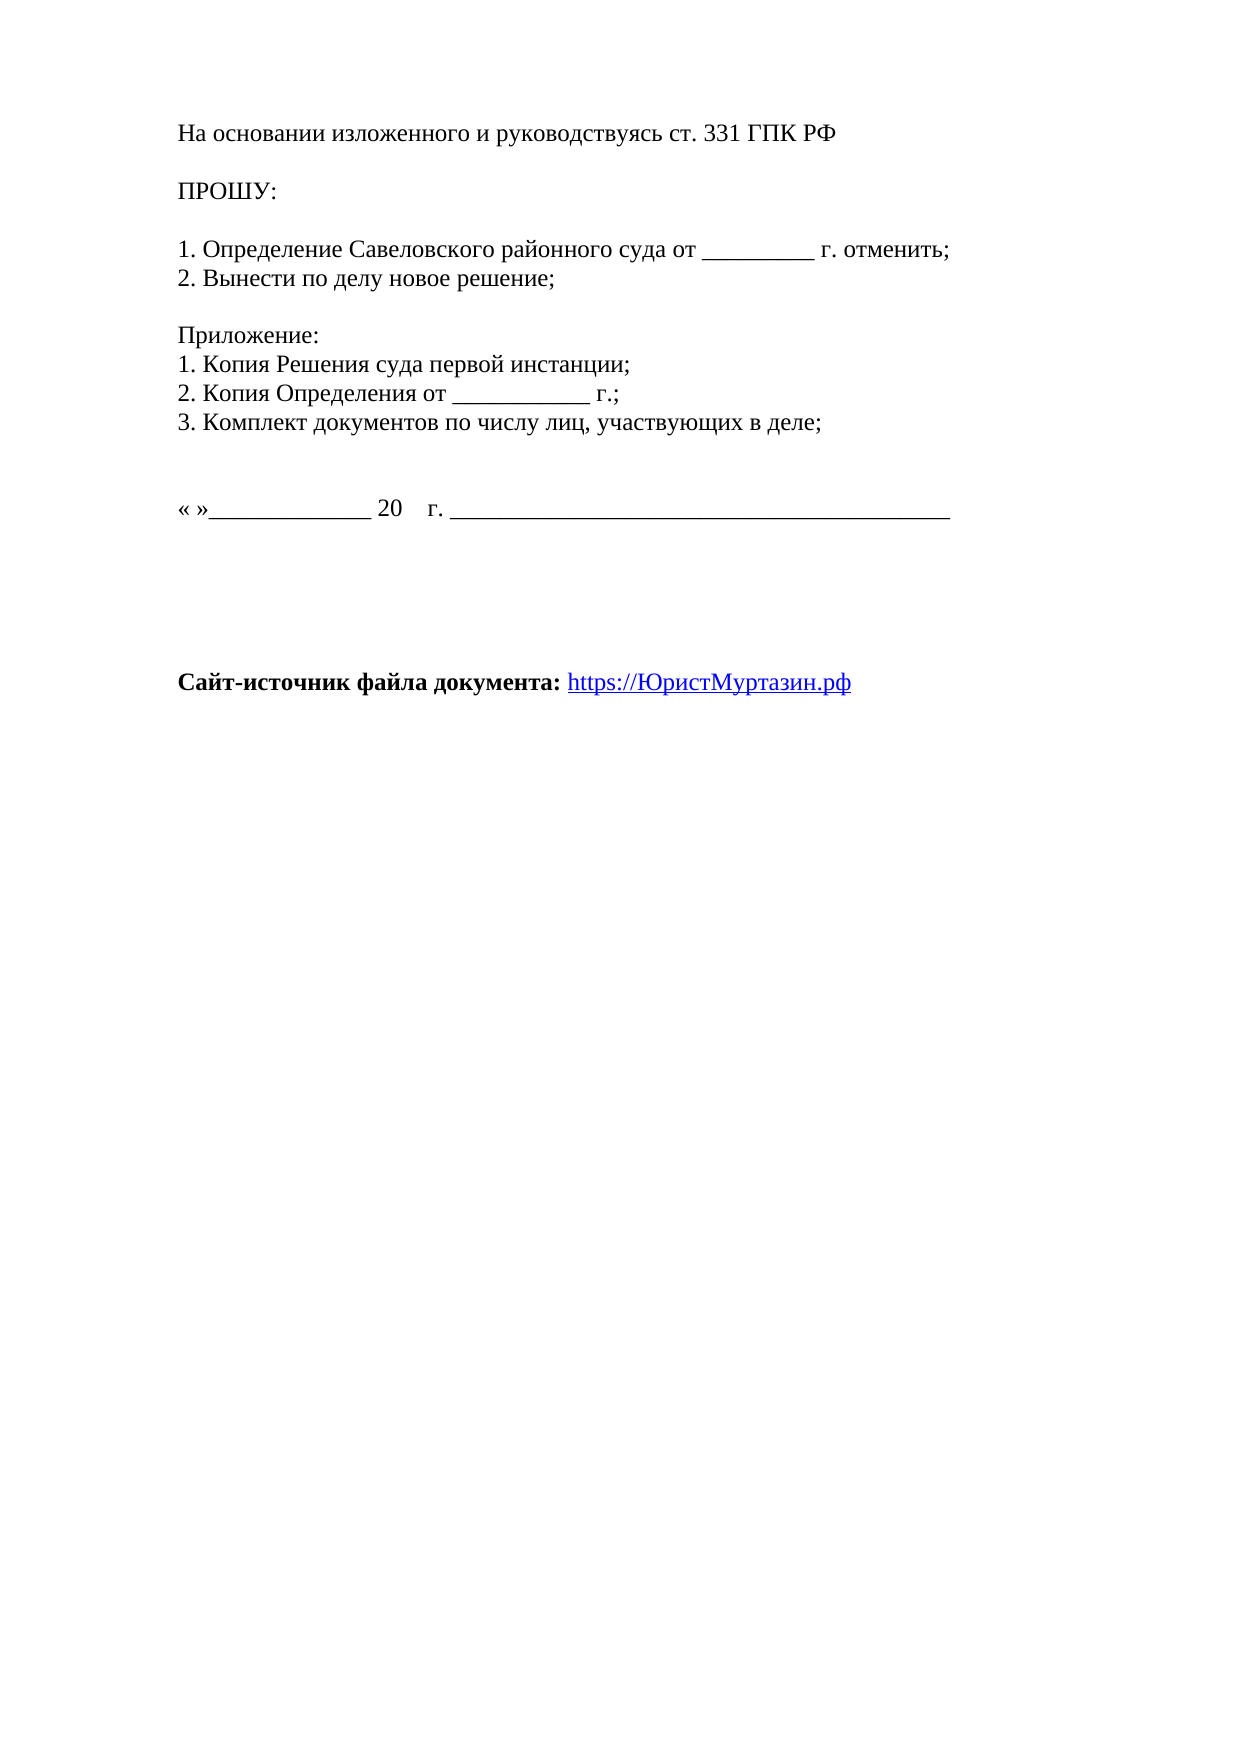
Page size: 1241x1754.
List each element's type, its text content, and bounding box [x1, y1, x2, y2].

text Приложение: 1. Копия Решения суда первой инстанции; 2. Копия Определения от ___________ г.; 3. Комплект документов по числу лиц, участвующих в деле; [177, 321, 1152, 436]
text « »_____________ 20 г. ________________________________________ [177, 465, 1152, 522]
text 1. Определение Савеловского районного суда от _________ г. отменить; 2. Вынести по делу новое решение; [177, 234, 1152, 291]
text На основании изложенного и руководствуясь ст. 331 ГПК РФ [177, 118, 1152, 147]
text ПРОШУ: [177, 176, 1152, 205]
text Сайт-источник файла документа: https://ЮристМуртазин.рф [177, 609, 1152, 696]
